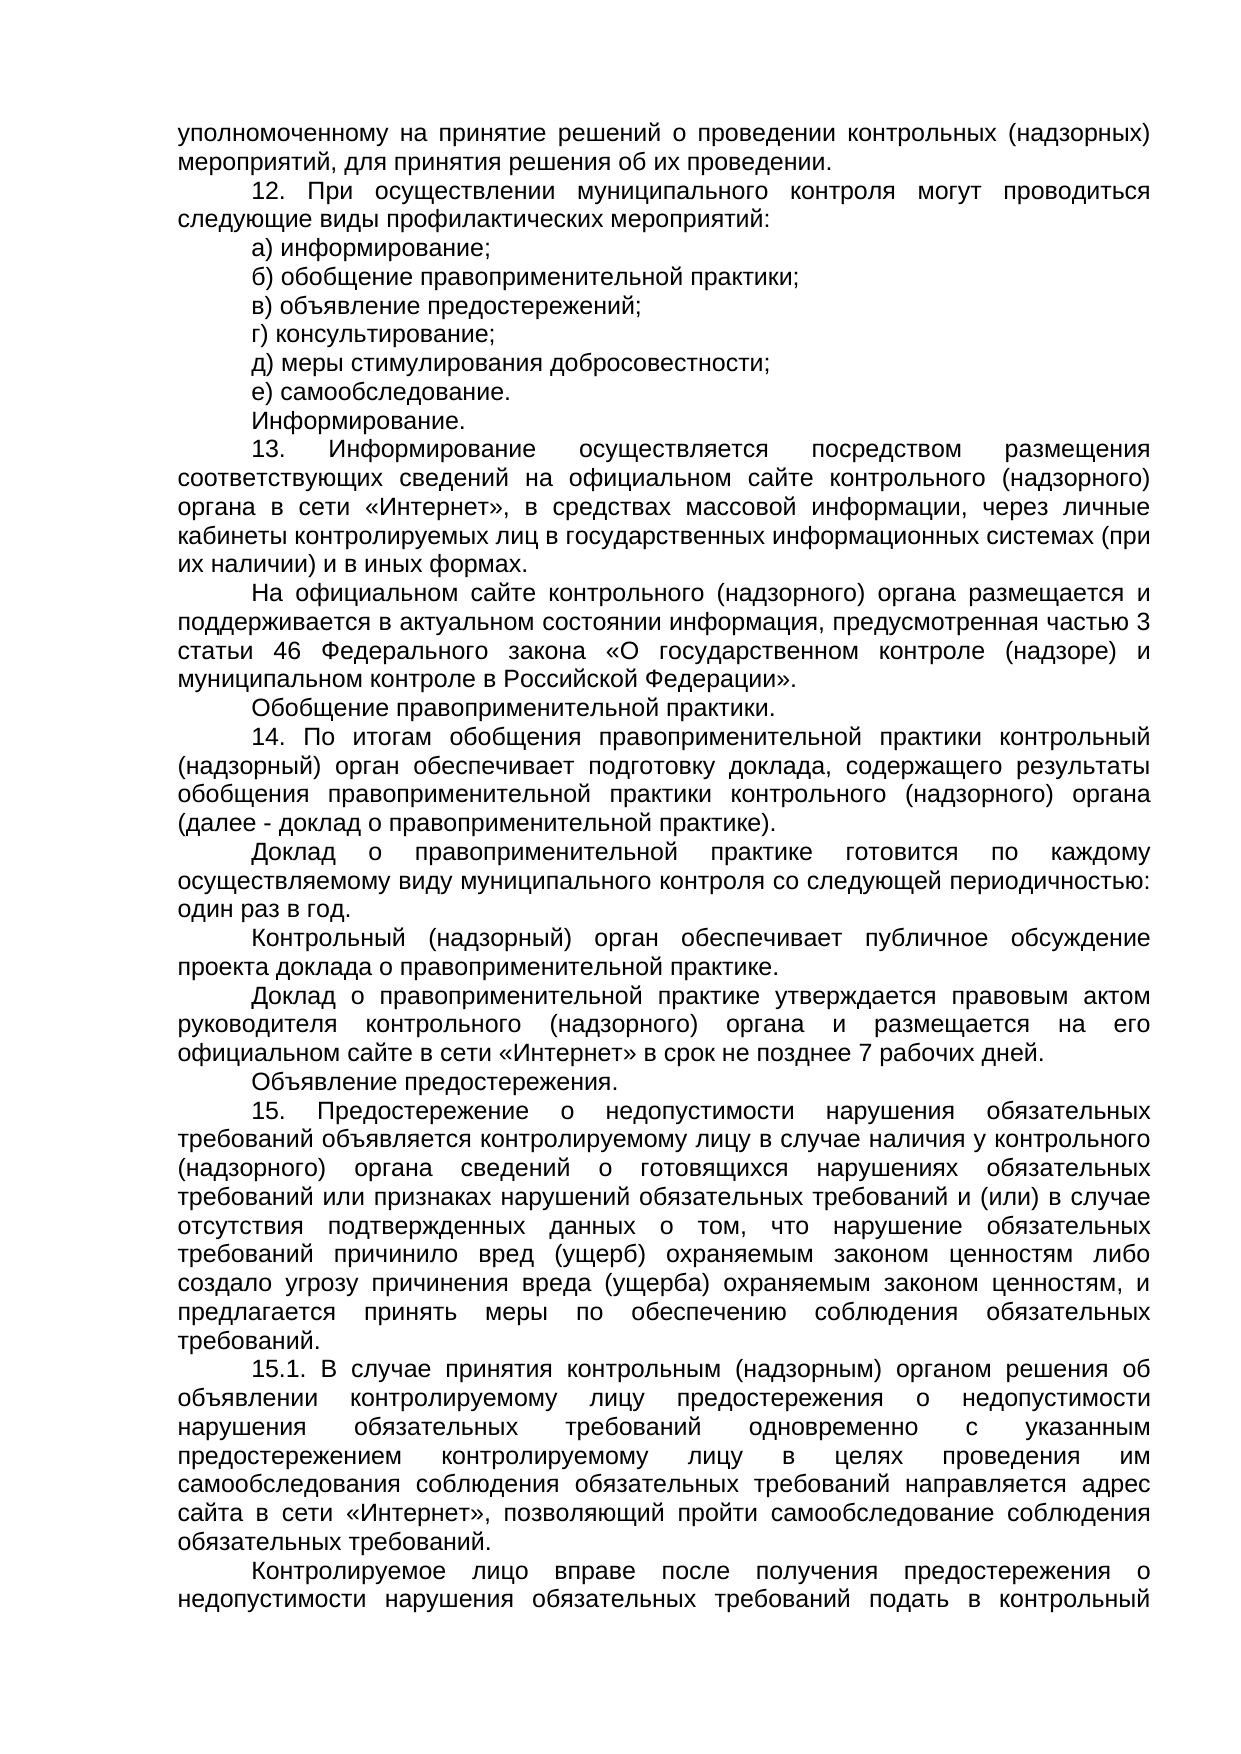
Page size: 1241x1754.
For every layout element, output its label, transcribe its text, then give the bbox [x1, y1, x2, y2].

text а) информирование; [177, 233, 1152, 262]
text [177, 118, 1152, 176]
text 15.1. В случае принятия контрольным (надзорным) органом решения об объявлении контролируемому лицу предостережения о недопустимости нарушения обязательных требований одновременно с указанным предостережением контролируемому лицу в целях проведения им самообследования соблюдения обязательных требований направляется адрес сайта в сети «Интернет», позволяющий пройти самообследование соблюдения обязательных требований. [177, 1354, 1152, 1556]
text Информирование. [177, 406, 1152, 434]
text г) консультирование; [177, 319, 1152, 348]
text Обобщение правоприменительной практики. [177, 693, 1152, 722]
text На официальном сайте контрольного (надзорного) органа размещается и поддерживается в актуальном состоянии информация, предусмотренная частью 3 статьи 46 Федерального закона «О государственном контроле (надзоре) и муниципальном контроле в Российской Федерации». [177, 578, 1152, 693]
text Доклад о правоприменительной практике утверждается правовым актом руководителя контрольного (надзорного) органа и размещается на его официальном сайте в сети «Интернет» в срок не позднее 7 рабочих дней. [177, 981, 1152, 1067]
text Объявление предостережения. [177, 1067, 1152, 1096]
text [177, 1556, 1152, 1613]
text 12. При осуществлении муниципального контроля могут проводиться следующие виды профилактических мероприятий: [177, 176, 1152, 233]
text 14. По итогам обобщения правоприменительной практики контрольный (надзорный) орган обеспечивает подготовку доклада, содержащего результаты обобщения правоприменительной практики контрольного (надзорного) органа (далее - доклад о правоприменительной практике). [177, 722, 1152, 837]
text б) обобщение правоприменительной практики; [177, 262, 1152, 291]
text д) меры стимулирования добросовестности; [177, 348, 1152, 377]
text 15. Предостережение о недопустимости нарушения обязательных требований объявляется контролируемому лицу в случае наличия у контрольного (надзорного) органа сведений о готовящихся нарушениях обязательных требований или признаках нарушений обязательных требований и (или) в случае отсутствия подтвержденных данных о том, что нарушение обязательных требований причинило вред (ущерб) охраняемым законом ценностям либо создало угрозу причинения вреда (ущерба) охраняемым законом ценностям, и предлагается принять меры по обеспечению соблюдения обязательных требований. [177, 1096, 1152, 1354]
text Контрольный (надзорный) орган обеспечивает публичное обсуждение проекта доклада о правоприменительной практике. [177, 923, 1152, 981]
text 13. Информирование осуществляется посредством размещения соответствующих сведений на официальном сайте контрольного (надзорного) органа в сети «Интернет», в средствах массовой информации, через личные кабинеты контролируемых лиц в государственных информационных системах (при их наличии) и в иных формах. [177, 434, 1152, 578]
text е) самообследование. [177, 377, 1152, 406]
text в) объявление предостережений; [177, 291, 1152, 319]
text Доклад о правоприменительной практике готовится по каждому осуществляемому виду муниципального контроля со следующей периодичностью: один раз в год. [177, 837, 1152, 923]
